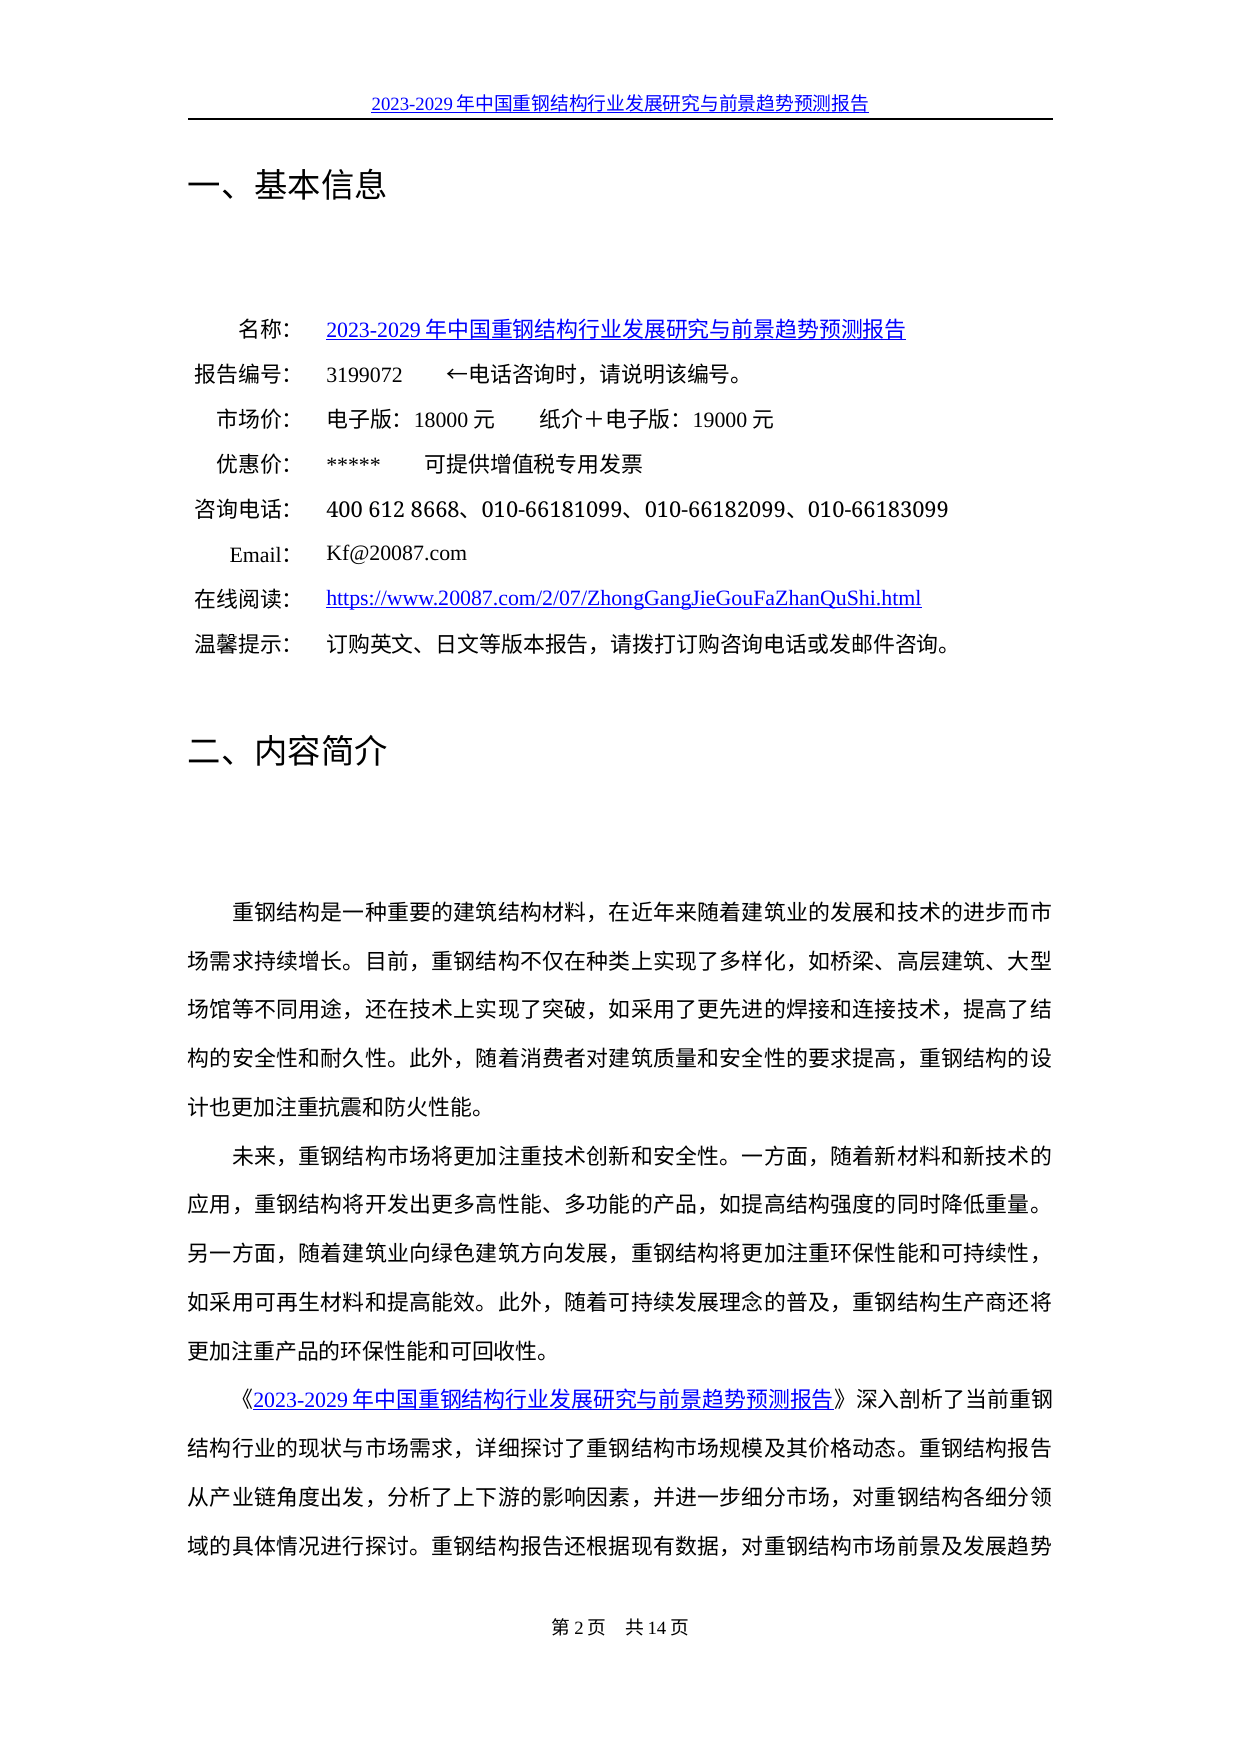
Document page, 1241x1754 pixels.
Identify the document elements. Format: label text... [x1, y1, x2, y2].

table_cell Kf@20087.com [315, 537, 1073, 582]
title 二、内容简介 [187, 717, 1053, 782]
table_cell 市场价： [167, 402, 315, 447]
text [187, 894, 1053, 1561]
table_header 2023-2029年中国重钢结构行业发展研究与前景趋势预测报告 [315, 312, 1073, 357]
table_cell 报告编号： [167, 357, 315, 402]
table_cell 温馨提示： [167, 627, 315, 672]
table_cell 400 612 8668、010-66181099、010-66182099、010-66183099 [315, 492, 1073, 537]
table_cell 优惠价： [167, 447, 315, 492]
table_cell Email： [167, 537, 315, 582]
table_cell ***** 可提供增值税专用发票 [315, 447, 1073, 492]
table_cell 在线阅读： [167, 582, 315, 627]
table_header 名称： [167, 312, 315, 357]
table_cell 订购英文、日文等版本报告，请拨打订购咨询电话或发邮件咨询。 [315, 627, 1073, 672]
table_cell 3199072 ←电话咨询时，请说明该编号。 [315, 357, 1073, 402]
title 一、基本信息 [187, 150, 1053, 215]
table_cell 电子版：18000 元 纸介＋电子版：19000 元 [315, 402, 1073, 447]
table_cell [315, 582, 1073, 627]
table_cell 咨询电话： [167, 492, 315, 537]
